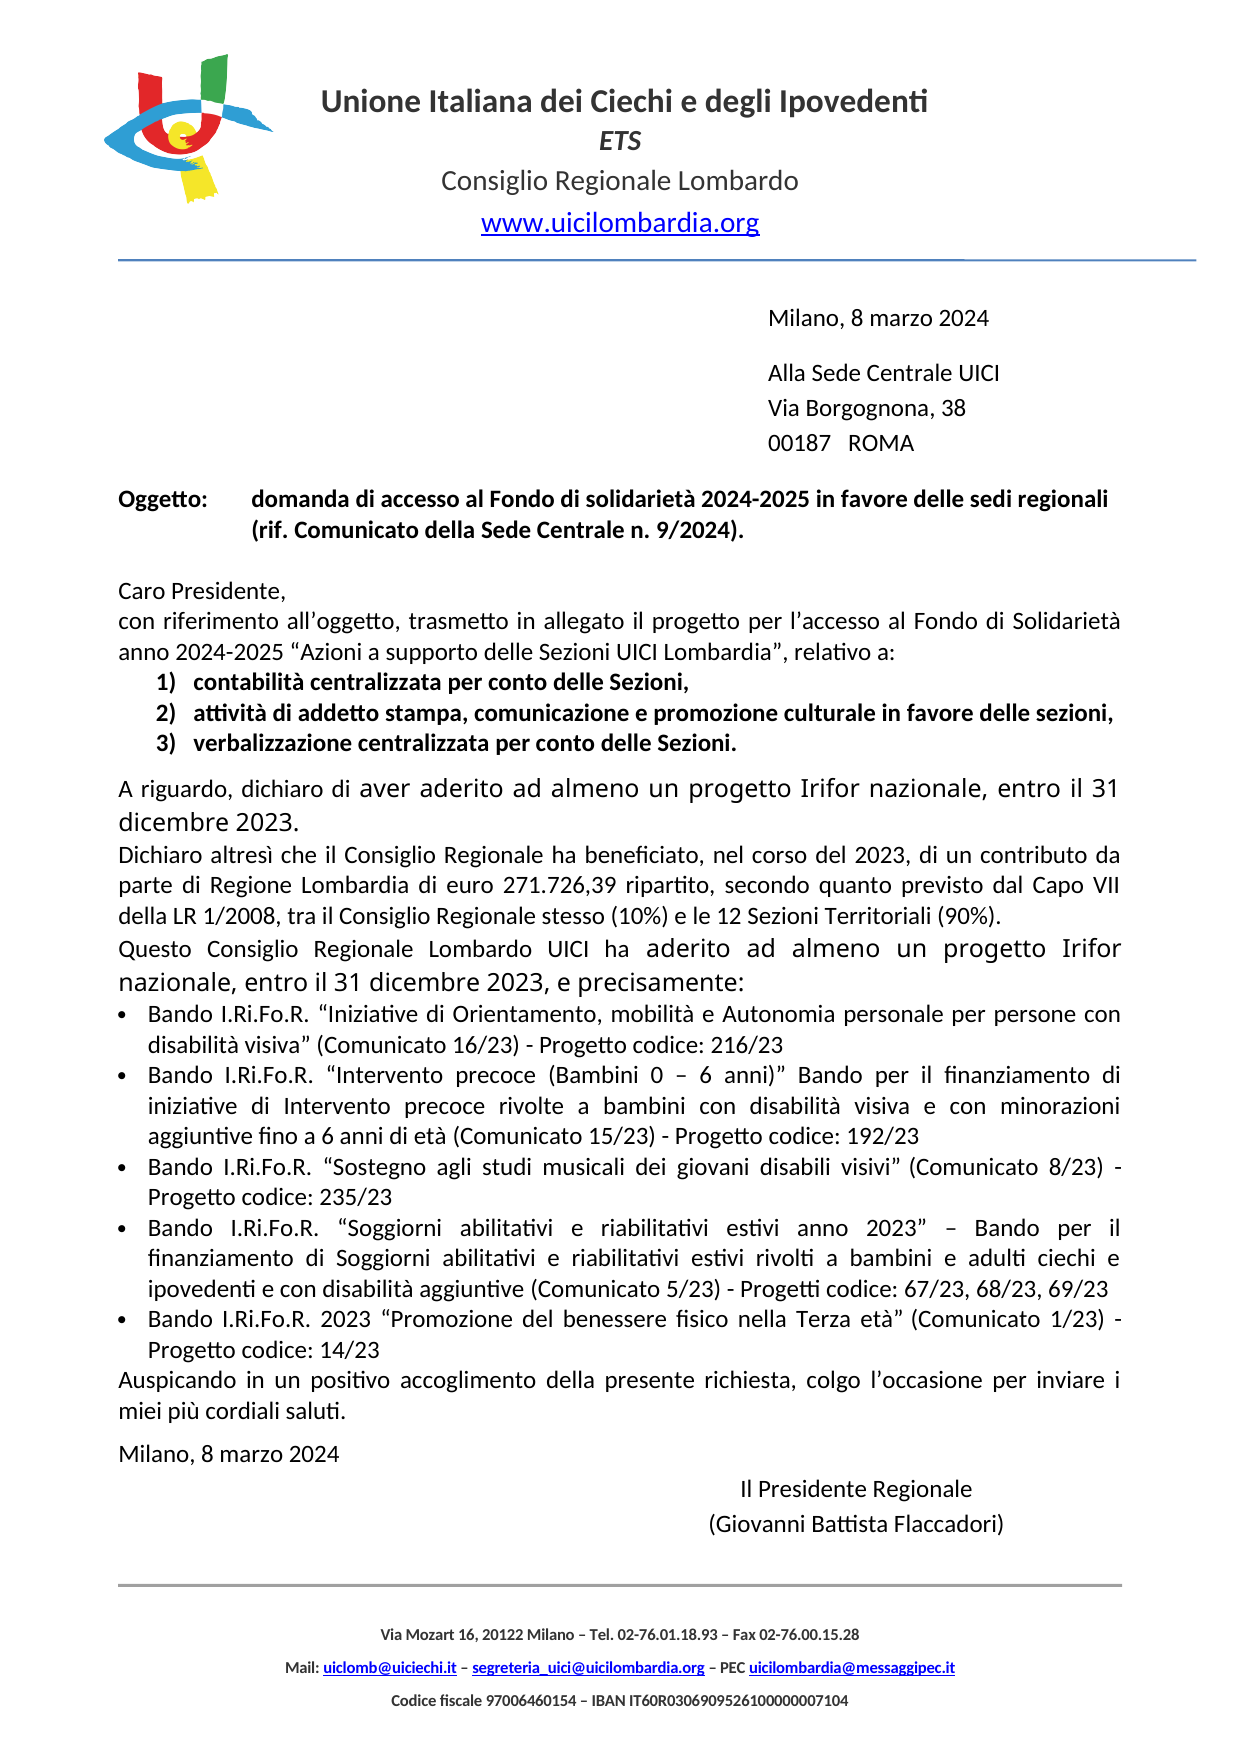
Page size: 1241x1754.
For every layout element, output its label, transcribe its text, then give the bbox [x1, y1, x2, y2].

list Bando I.Ri.Fo.R. 2023 “Promozione del benessere fisico nella Terza età” (Comunicato 1/23) - Progetto codice: 14/23 [118, 1304, 1122, 1365]
text Caro Presidente, [118, 575, 1122, 606]
list Bando I.Ri.Fo.R. “Intervento precoce (Bambini 0 – 6 anni)” Bando per il finanziamento di iniziative di Intervento precoce rivolte a bambini con disabilità visiva e con minorazioni aggiuntive fino a 6 anni di età (Comunicato 15/23) - Progetto codice: 192/23 [118, 1059, 1122, 1151]
text Oggetto: domanda di accesso al Fondo di solidarietà 2024-2025 in favore delle sedi regionali (rif. Comunicato della Sede Centrale n. 9/2024). [118, 483, 1122, 544]
list contabilità centralizzata per conto delle Sezioni, [156, 667, 1122, 697]
list Bando I.Ri.Fo.R. “Sostegno agli studi musicali dei giovani disabili visivi” (Comunicato 8/23) - Progetto codice: 235/23 [118, 1151, 1122, 1212]
picture [70, 48, 320, 225]
text Dichiaro altresì che il Consiglio Regionale ha beneficiato, nel corso del 2023, di un contributo da parte di Regione Lombardia di euro 271.726,39 ripartito, secondo quanto previsto dal Capo VII della LR 1/2008, tra il Consiglio Regionale stesso (10%) e le 12 Sezioni Territoriali (90%). [118, 839, 1122, 930]
text Milano, 8 marzo 2024 [118, 1438, 1122, 1469]
list Bando I.Ri.Fo.R. “Soggiorni abilitativi e riabilitativi estivi anno 2023” – Bando per il finanziamento di Soggiorni abilitativi e riabilitativi estivi rivolti a bambini e adulti ciechi e ipovedenti e con disabilità aggiuntive (Comunicato 5/23) - Progetti codice: 67/23, 68/23, 69/23 [118, 1212, 1122, 1304]
text A riguardo, dichiaro di aver aderito ad almeno un progetto Irifor nazionale, entro il 31 dicembre 2023. [118, 771, 1122, 839]
list attività di addetto stampa, comunicazione e promozione culturale in favore delle sezioni, [156, 697, 1122, 728]
text Il Presidente Regionale (Giovanni Battista Flaccadori) [591, 1473, 1122, 1539]
list Bando I.Ri.Fo.R. “Iniziative di Orientamento, mobilità e Autonomia personale per persone con disabilità visiva” (Comunicato 16/23) - Progetto codice: 216/23 [118, 998, 1122, 1059]
text con riferimento all’oggetto, trasmetto in allegato il progetto per l’accesso al Fondo di Solidarietà anno 2024-2025 “Azioni a supporto delle Sezioni UICI Lombardia”, relativo a: [118, 606, 1122, 667]
text Milano, 8 marzo 2024 [768, 302, 1122, 332]
list verbalizzazione centralizzata per conto delle Sezioni. [156, 728, 1122, 758]
text Auspicando in un positivo accoglimento della presente richiesta, colgo l’occasione per inviare i miei più cordiali saluti. [118, 1365, 1122, 1426]
text Questo Consiglio Regionale Lombardo UICI ha aderito ad almeno un progetto Irifor nazionale, entro il 31 dicembre 2023, e precisamente: [118, 930, 1122, 998]
text Alla Sede Centrale UICI Via Borgognona, 38 00187 ROMA [768, 358, 1122, 458]
